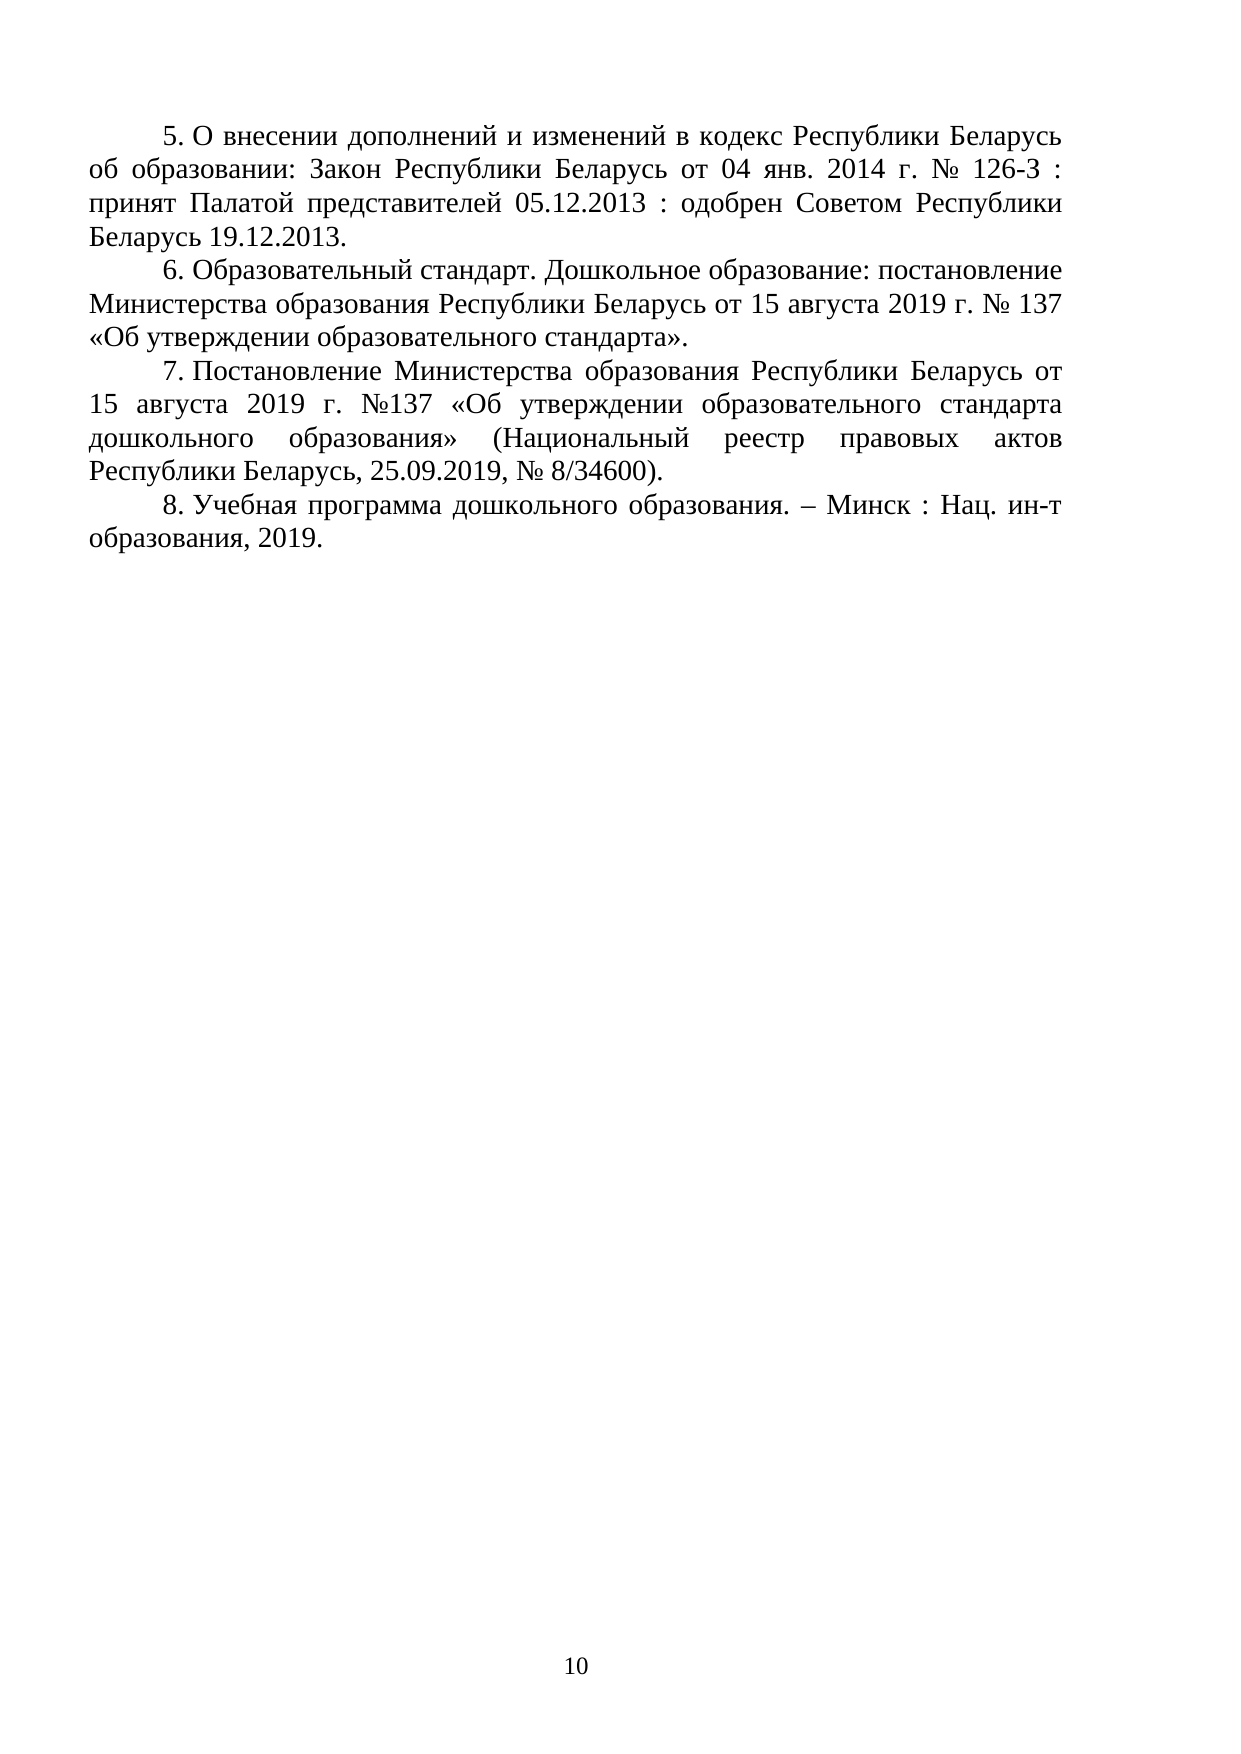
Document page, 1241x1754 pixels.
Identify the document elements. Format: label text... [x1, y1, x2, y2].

list Учебная программа дошкольного образования. – Минск : Нац. ин-т образования, 2019. [89, 487, 1063, 554]
list Образовательный стандарт. Дошкольное образование: постановление Министерства образования Республики Беларусь от 15 августа 2019 г. № 137 «Об утверждении образовательного стандарта». [89, 252, 1063, 353]
list Постановление Министерства образования Республики Беларусь от 15 августа 2019 г. №137 «Об утверждении образовательного стандарта дошкольного образования» (Национальный реестр правовых актов Республики Беларусь, 25.09.2019, № 8/34600). [89, 353, 1063, 487]
list О внесении дополнений и изменений в кодекс Республики Беларусь об образовании: Закон Республики Беларусь от 04 янв. 2014 г. № 126-З : принят Палатой представителей 05.12.2013 : одобрен Советом Республики Беларусь 19.12.2013. [89, 118, 1063, 252]
